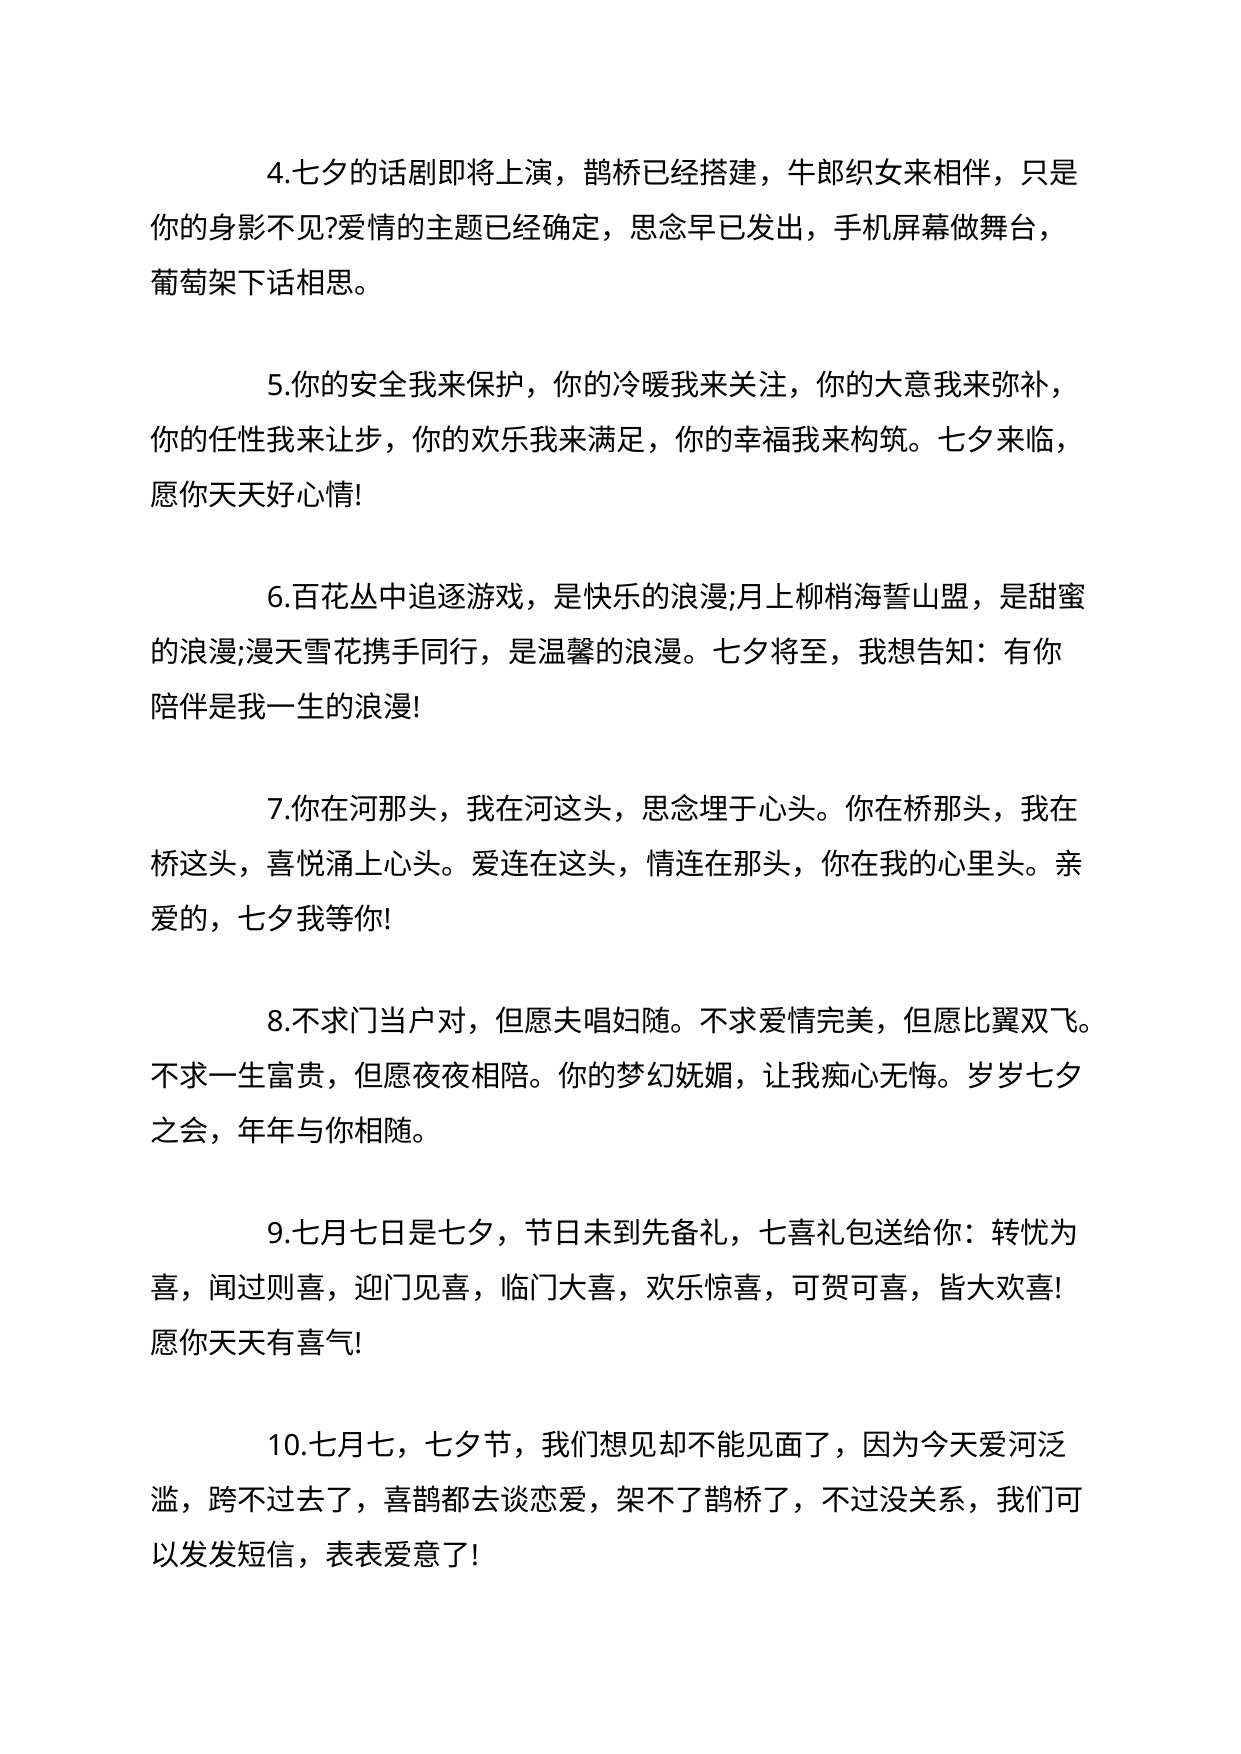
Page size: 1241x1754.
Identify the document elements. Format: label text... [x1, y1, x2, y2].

text 7.你在河那头，我在河这头，思念埋于心头。你在桥那头，我在桥这头，喜悦涌上心头。爱连在这头，情连在那头，你在我的心里头。亲爱的，七夕我等你! [150, 786, 1090, 938]
text 9.七月七日是七夕，节日未到先备礼，七喜礼包送给你：转忧为喜，闻过则喜，迎门见喜，临门大喜，欢乐惊喜，可贺可喜，皆大欢喜!愿你天天有喜气! [150, 1209, 1090, 1362]
text 8.不求门当户对，但愿夫唱妇随。不求爱情完美，但愿比翼双飞。不求一生富贵，但愿夜夜相陪。你的梦幻妩媚，让我痴心无悔。岁岁七夕之会，年年与你相随。 [150, 997, 1090, 1150]
text 5.你的安全我来保护，你的冷暖我来关注，你的大意我来弥补，你的任性我来让步，你的欢乐我来满足，你的幸福我来构筑。七夕来临，愿你天天好心情! [150, 362, 1090, 514]
text 6.百花丛中追逐游戏，是快乐的浪漫;月上柳梢海誓山盟，是甜蜜的浪漫;漫天雪花携手同行，是温馨的浪漫。七夕将至，我想告知：有你陪伴是我一生的浪漫! [150, 574, 1090, 726]
text 4.七夕的话剧即将上演，鹊桥已经搭建，牛郎织女来相伴，只是你的身影不见?爱情的主题已经确定，思念早已发出，手机屏幕做舞台，葡萄架下话相思。 [150, 150, 1090, 302]
text 10.七月七，七夕节，我们想见却不能见面了，因为今天爱河泛滥，跨不过去了，喜鹊都去谈恋爱，架不了鹊桥了，不过没关系，我们可以发发短信，表表爱意了! [150, 1421, 1090, 1573]
